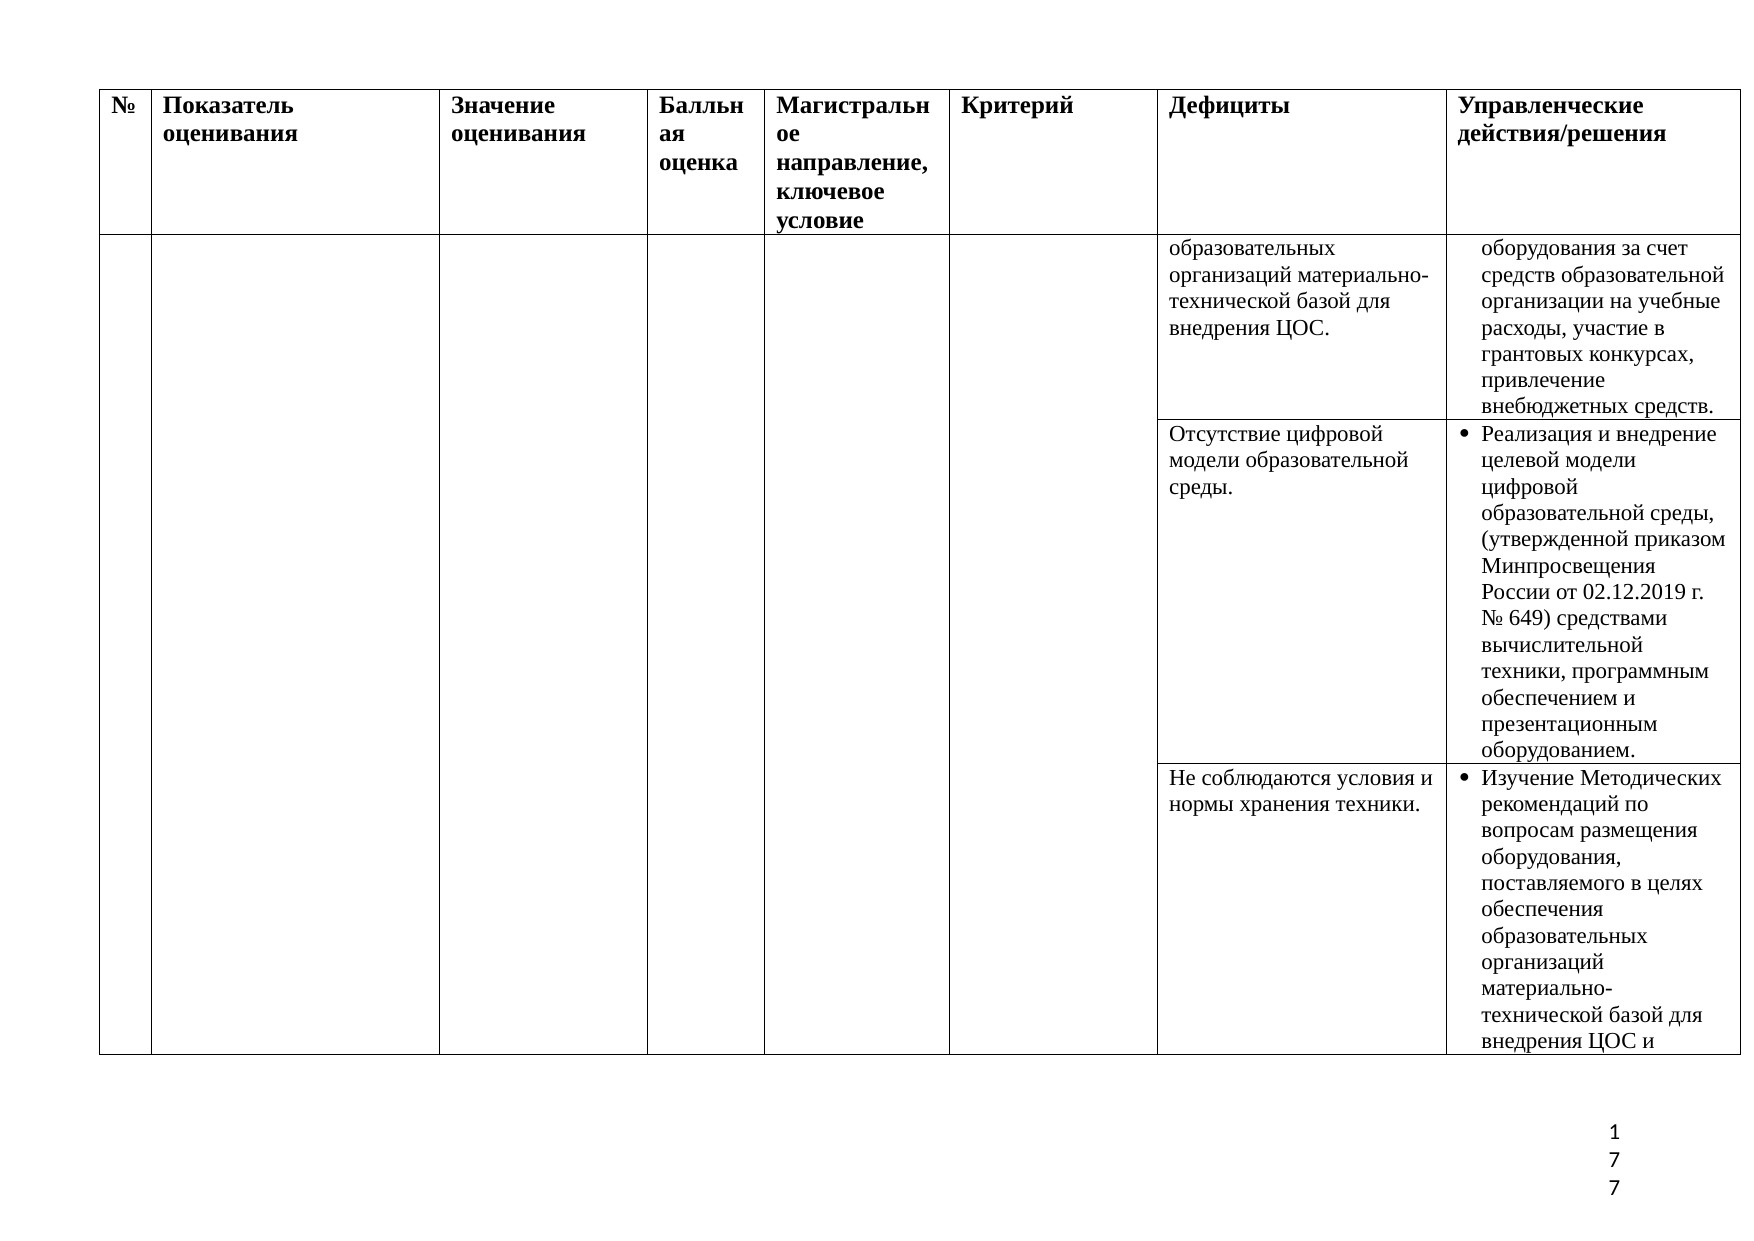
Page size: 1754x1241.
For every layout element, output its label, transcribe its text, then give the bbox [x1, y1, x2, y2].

table_cell Отсутствие цифровой модели образовательной среды. [1158, 420, 1446, 763]
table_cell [1158, 764, 1446, 1053]
table_header Значение оценивания [440, 90, 647, 233]
table_cell Реализация и внедрение целевой модели цифровой образовательной среды, (утвержденной приказом Минпросвещения России от 02.12.2019 г. № 649) средствами вычислительной техники, программным обеспечением и презентационным оборудованием. [1447, 420, 1740, 763]
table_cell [1447, 235, 1740, 419]
table_header Балльная оценка [648, 90, 764, 233]
table_header № [100, 90, 151, 233]
table_header Управленческие действия/решения [1447, 90, 1740, 233]
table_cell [1447, 764, 1740, 1053]
table_header Показатель оценивания [152, 90, 439, 233]
table_header Дефициты [1158, 90, 1446, 233]
table_header Критерий [950, 90, 1157, 233]
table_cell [1158, 235, 1446, 419]
table_header Магистральное направление, ключевое условие [765, 90, 949, 233]
